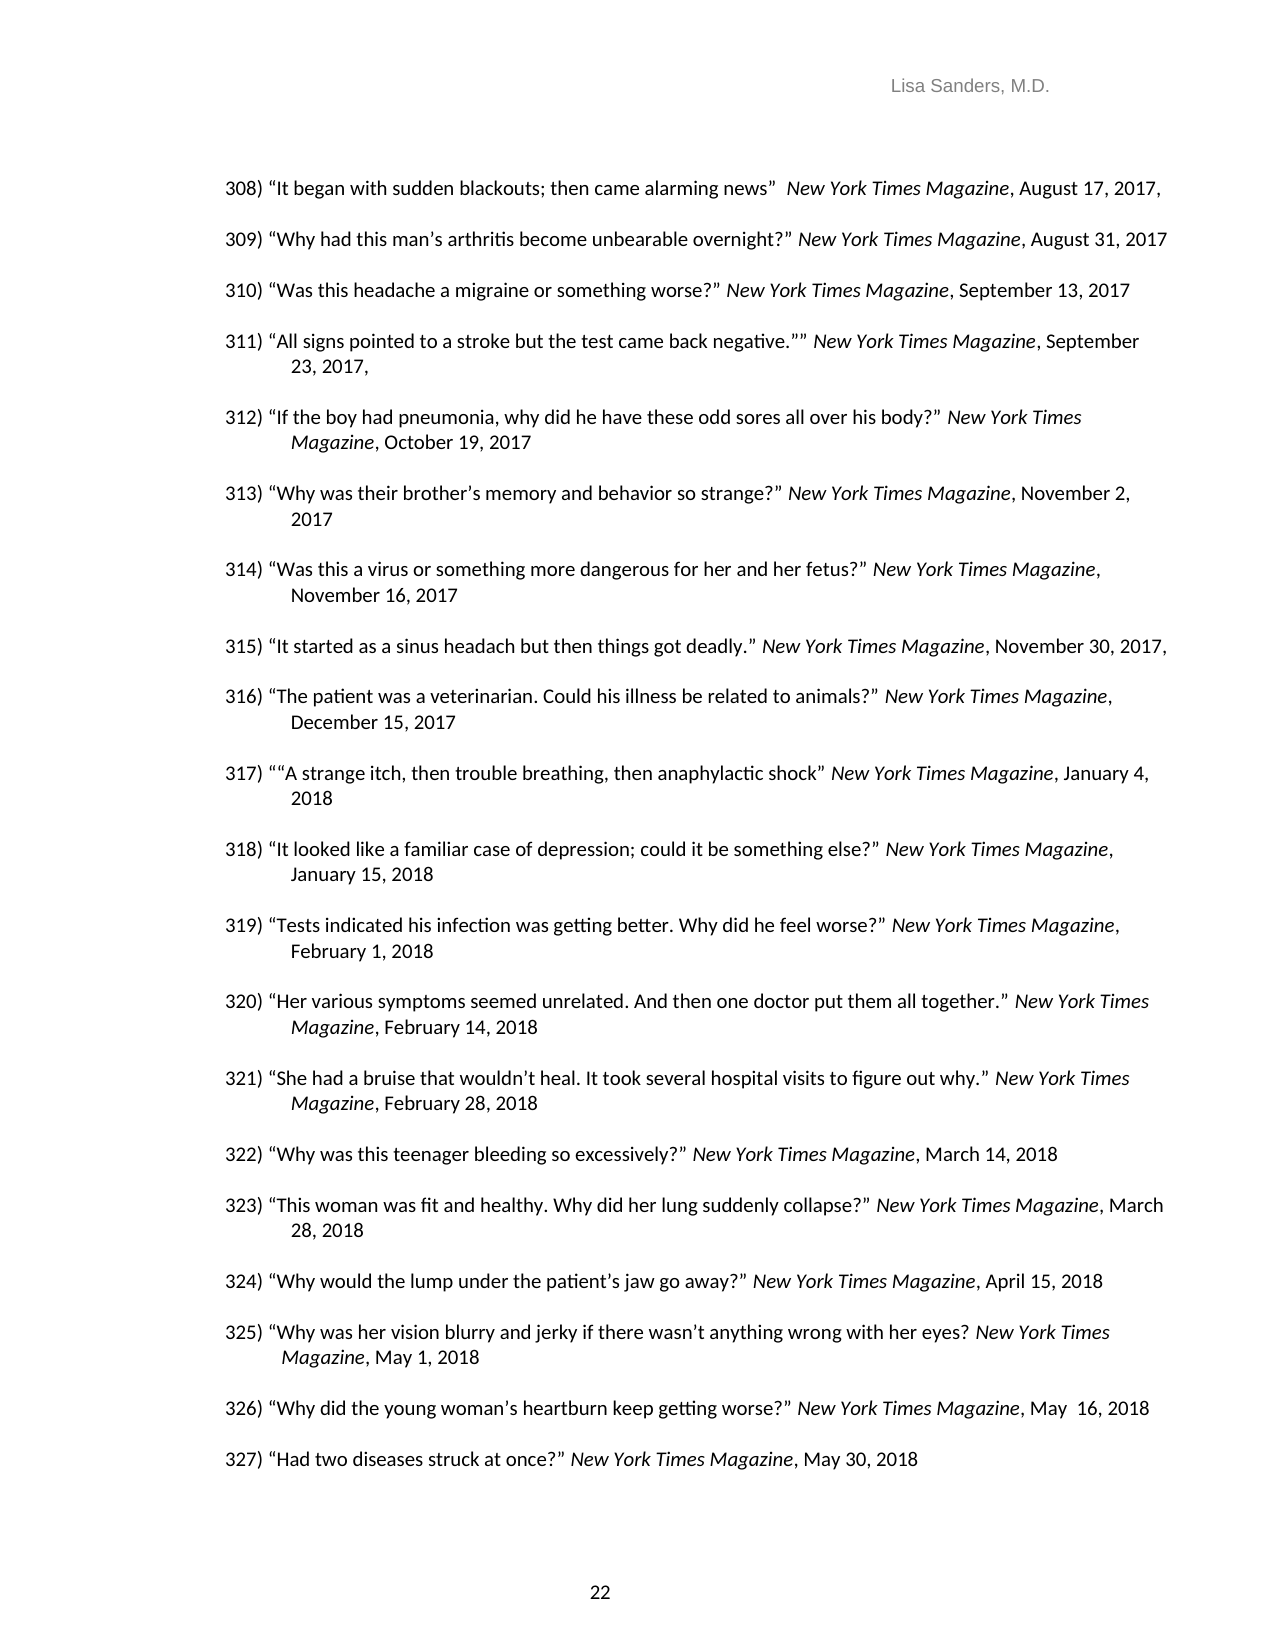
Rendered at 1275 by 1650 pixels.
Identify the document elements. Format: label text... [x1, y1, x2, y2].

list 310) “Was this headache a migraine or something worse?” New York Times Magazine, September 13, 2017 [225, 277, 1170, 302]
list 315) “It started as a sinus headach but then things got deadly.” New York Times Magazine, November 30, 2017, [225, 633, 1170, 658]
list 316) “The patient was a veterinarian. Could his illness be related to animals?” New York Times Magazine, December 15, 2017 [225, 684, 1170, 734]
list 317) ““A strange itch, then trouble breathing, then anaphylactic shock” New York Times Magazine, January 4, 2018 [225, 760, 1170, 811]
list 322) “Why was this teenager bleeding so excessively?” New York Times Magazine, March 14, 2018 [225, 1141, 1170, 1167]
list 309) “Why had this man’s arthritis become unbearable overnight?” New York Times Magazine, August 31, 2017 [225, 226, 1170, 252]
list 308) “It began with sudden blackouts; then came alarming news” New York Times Magazine, August 17, 2017, [225, 175, 1170, 201]
list 314) “Was this a virus or something more dangerous for her and her fetus?” New York Times Magazine, November 16, 2017 [225, 557, 1170, 607]
list 325) “Why was her vision blurry and jerky if there wasn’t anything wrong with her eyes? New York Times Magazine, May 1, 2018 [225, 1319, 1170, 1370]
list 320) “Her various symptoms seemed unrelated. And then one doctor put them all together.” New York Times Magazine, February 14, 2018 [225, 989, 1170, 1039]
list 312) “If the boy had pneumonia, why did he have these odd sores all over his body?” New York Times Magazine, October 19, 2017 [225, 404, 1170, 455]
list 318) “It looked like a familiar case of depression; could it be something else?” New York Times Magazine, January 15, 2018 [225, 836, 1170, 887]
list 323) “This woman was fit and healthy. Why did her lung suddenly collapse?” New York Times Magazine, March 28, 2018 [225, 1192, 1170, 1243]
list 313) “Why was their brother’s memory and behavior so strange?” New York Times Magazine, November 2, 2017 [225, 480, 1170, 531]
list 326) “Why did the young woman’s heartburn keep getting worse?” New York Times Magazine, May 16, 2018 [225, 1395, 1170, 1421]
list 319) “Tests indicated his infection was getting better. Why did he feel worse?” New York Times Magazine, February 1, 2018 [225, 912, 1170, 963]
list 324) “Why would the lump under the patient’s jaw go away?” New York Times Magazine, April 15, 2018 [225, 1268, 1170, 1294]
list 327) “Had two diseases struck at once?” New York Times Magazine, May 30, 2018 [225, 1446, 1170, 1472]
list 321) “She had a bruise that wouldn’t heal. It took several hospital visits to figure out why.” New York Times Magazine, February 28, 2018 [225, 1065, 1170, 1116]
list 311) “All signs pointed to a stroke but the test came back negative.”” New York Times Magazine, September 23, 2017, [225, 328, 1170, 379]
